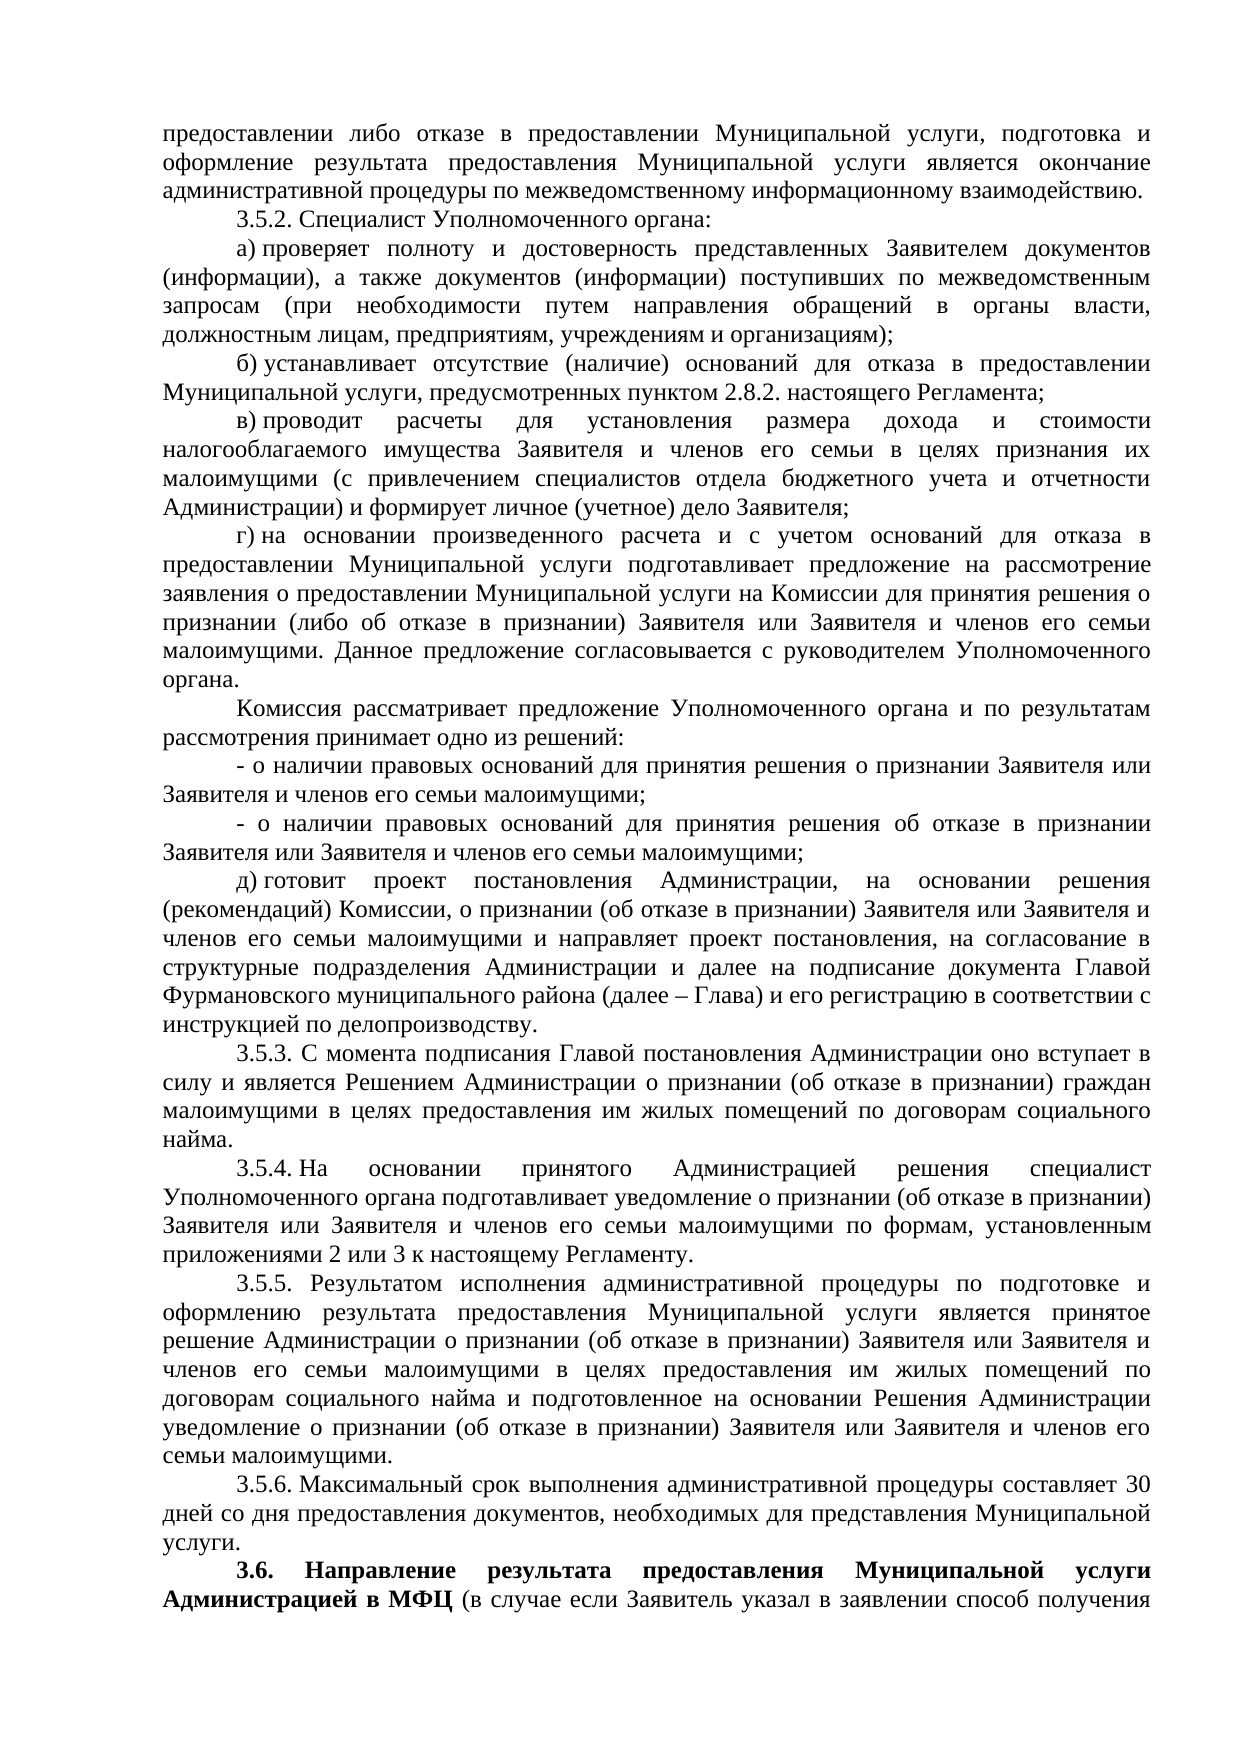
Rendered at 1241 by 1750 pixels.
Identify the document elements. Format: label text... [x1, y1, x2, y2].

text - о наличии правовых оснований для принятия решения об отказе в признании Заявителя или Заявителя и членов его семьи малоимущими; [162, 808, 1152, 866]
text а) проверяет полноту и достоверность представленных Заявителем документов (информации), а также документов (информации) поступивших по межведомственным запросам (при необходимости путем направления обращений в органы власти, должностным лицам, предприятиям, учреждениям и организациям); [162, 233, 1152, 348]
text 3.5.2. Специалист Уполномоченного органа: [162, 204, 1152, 233]
text б) устанавливает отсутствие (наличие) оснований для отказа в предоставлении Муниципальной услуги, предусмотренных пунктом 2.8.2. настоящего Регламента; [162, 348, 1152, 406]
text г) на основании произведенного расчета и с учетом оснований для отказа в предоставлении Муниципальной услуги подготавливает предложение на рассмотрение заявления о предоставлении Муниципальной услуги на Комиссии для принятия решения о признании (либо об отказе в признании) Заявителя или Заявителя и членов его семьи малоимущими. Данное предложение согласовывается с руководителем Уполномоченного органа. [162, 521, 1152, 693]
text Комиссия рассматривает предложение Уполномоченного органа и по результатам рассмотрения принимает одно из решений: [162, 693, 1152, 751]
text в) проводит расчеты для установления размера дохода и стоимости налогооблагаемого имущества Заявителя и членов его семьи в целях признания их малоимущими (с привлечением специалистов отдела бюджетного учета и отчетности Администрации) и формирует личное (учетное) дело Заявителя; [162, 406, 1152, 521]
text 3.5.5. Результатом исполнения административной процедуры по подготовке и оформлению результата предоставления Муниципальной услуги является принятое решение Администрации о признании (об отказе в признании) Заявителя или Заявителя и членов его семьи малоимущими в целях предоставления им жилых помещений по договорам социального найма и подготовленное на основании Решения Администрации уведомление о признании (об отказе в признании) Заявителя или Заявителя и членов его семьи малоимущими. [162, 1268, 1152, 1469]
text 3.5.4. На основании принятого Администрацией решения специалист Уполномоченного органа подготавливает уведомление о признании (об отказе в признании) Заявителя или Заявителя и членов его семьи малоимущими по формам, установленным приложениями 2 или 3 к настоящему Регламенту. [162, 1153, 1152, 1268]
text - о наличии правовых оснований для принятия решения о признании Заявителя или Заявителя и членов его семьи малоимущими; [162, 751, 1152, 808]
text 3.5.3. С момента подписания Главой постановления Администрации оно вступает в силу и является Решением Администрации о признании (об отказе в признании) граждан малоимущими в целях предоставления им жилых помещений по договорам социального найма. [162, 1038, 1152, 1153]
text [162, 1556, 1152, 1613]
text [162, 118, 1152, 204]
text д) готовит проект постановления Администрации, на основании решения (рекомендаций) Комиссии, о признании (об отказе в признании) Заявителя или Заявителя и членов его семьи малоимущими и направляет проект постановления, на согласование в структурные подразделения Администрации и далее на подписание документа Главой Фурмановского муниципального района (далее – Глава) и его регистрацию в соответствии с инструкцией по делопроизводству. [162, 866, 1152, 1038]
text 3.5.6. Максимальный срок выполнения административной процедуры составляет 30 дней со дня предоставления документов, необходимых для представления Муниципальной услуги. [162, 1469, 1152, 1556]
